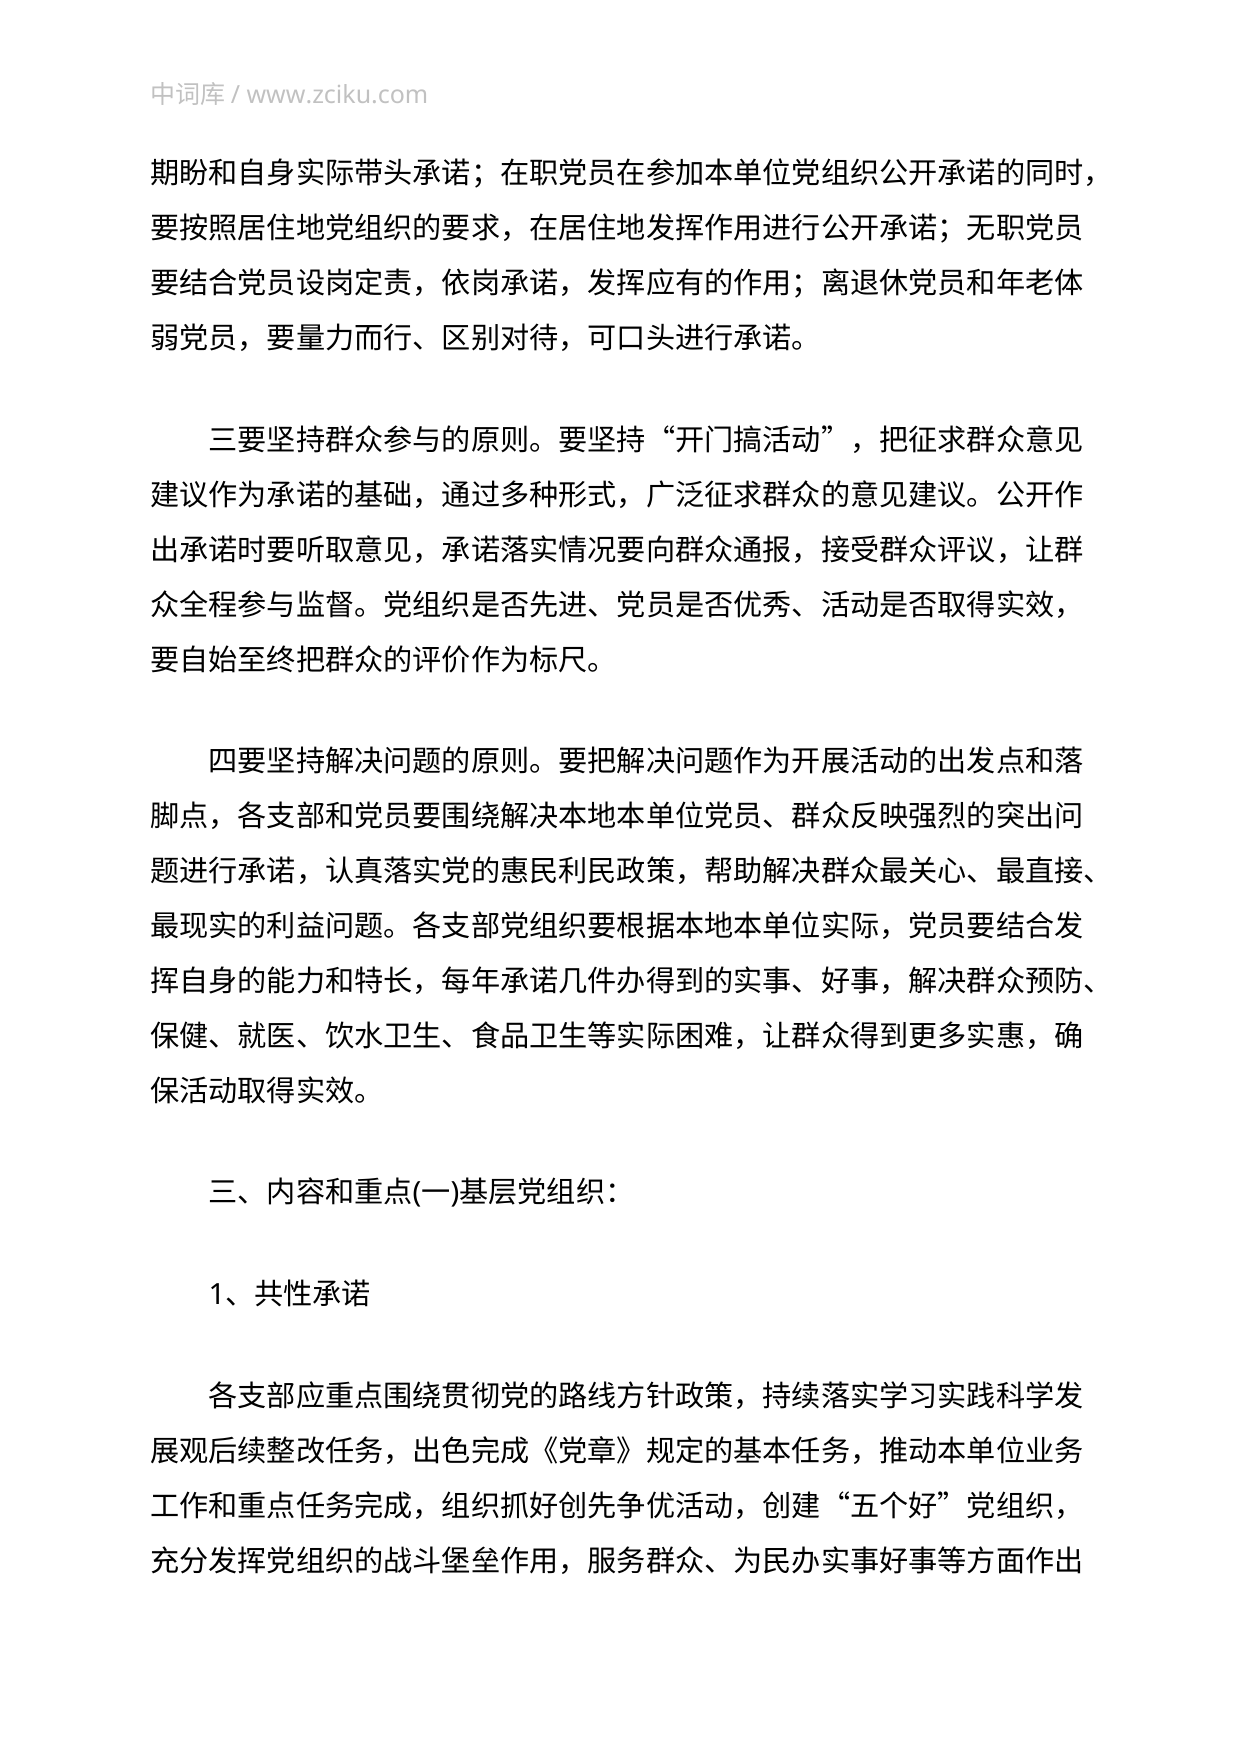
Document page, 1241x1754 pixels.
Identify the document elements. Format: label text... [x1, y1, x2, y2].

text 三、内容和重点(一)基层党组织： [150, 1169, 1090, 1211]
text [150, 1373, 1090, 1580]
text 三要坚持群众参与的原则。要坚持“开门搞活动”，把征求群众意见建议作为承诺的基础，通过多种形式，广泛征求群众的意见建议。公开作出承诺时要听取意见，承诺落实情况要向群众通报，接受群众评议，让群众全程参与监督。党组织是否先进、党员是否优秀、活动是否取得实效，要自始至终把群众的评价作为标尺。 [150, 416, 1090, 678]
text 1、共性承诺 [150, 1271, 1090, 1313]
text 四要坚持解决问题的原则。要把解决问题作为开展活动的出发点和落脚点，各支部和党员要围绕解决本地本单位党员、群众反映强烈的突出问题进行承诺，认真落实党的惠民利民政策，帮助解决群众最关心、最直接、最现实的利益问题。各支部党组织要根据本地本单位实际，党员要结合发挥自身的能力和特长，每年承诺几件办得到的实事、好事，解决群众预防、保健、就医、饮水卫生、食品卫生等实际困难，让群众得到更多实惠，确保活动取得实效。 [150, 738, 1090, 1109]
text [150, 150, 1090, 357]
